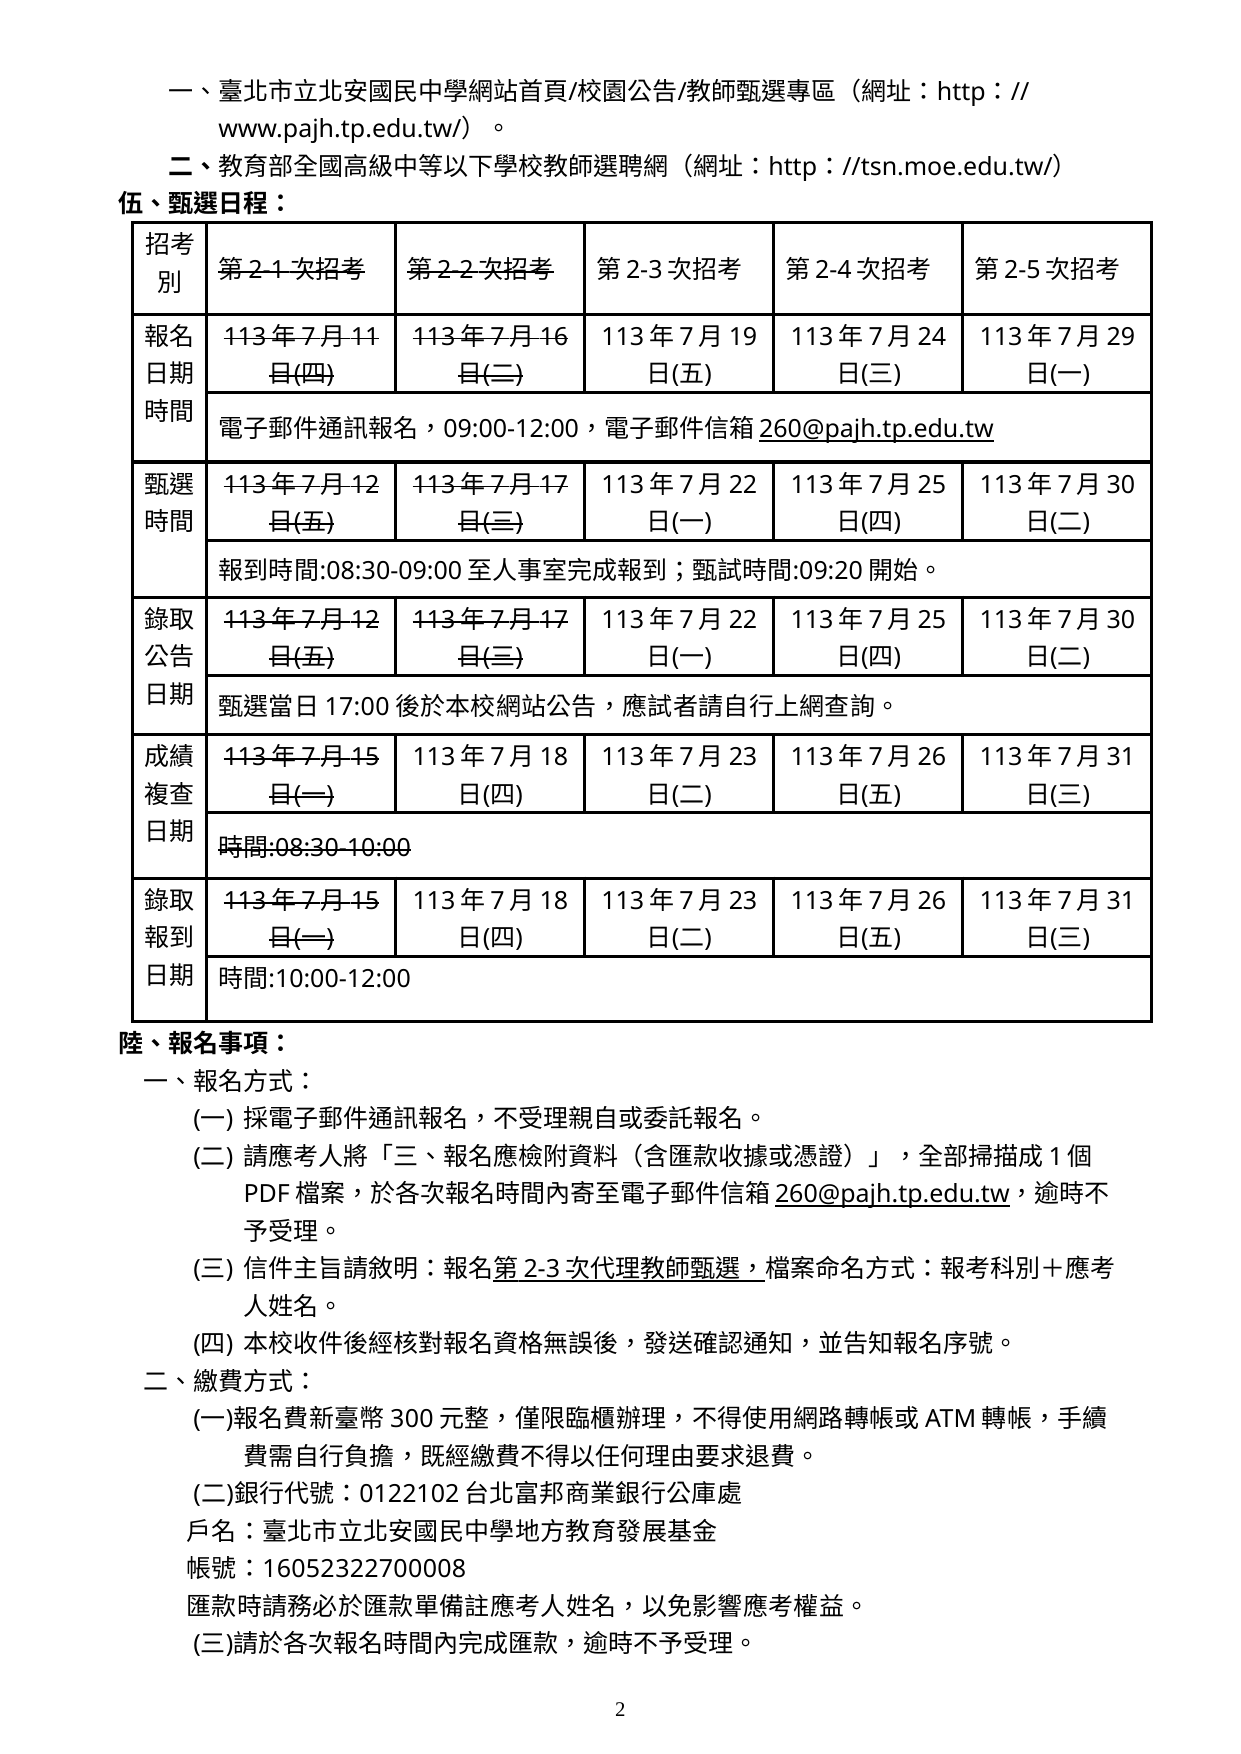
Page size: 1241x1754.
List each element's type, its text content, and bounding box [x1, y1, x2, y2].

table_cell 成績複查日期 [134, 736, 205, 877]
table_cell 113年7月24日(三) [775, 316, 961, 391]
list 報名事項： [118, 1023, 1122, 1061]
list 請於各次報名時間內完成匯款，逾時不予受理。 [193, 1623, 1122, 1661]
list 甄選日程： [118, 183, 1122, 221]
table_cell 113年7月31日(三) [964, 736, 1150, 811]
text 戶名：臺北市立北安國民中學地方教育發展基金 [118, 1511, 1122, 1548]
list 本校收件後經核對報名資格無誤後，發送確認通知，並告知報名序號。 [193, 1323, 1122, 1361]
table_cell 113年7月26日(五) [775, 880, 961, 955]
table_header 第2-1次招考 [208, 224, 394, 312]
table_header 第2-2次招考 [397, 224, 583, 312]
table_cell 113年7月25日(四) [775, 464, 961, 538]
list 信件主旨請敘明：報名第2-3次代理教師甄選，檔案命名方式：報考科別＋應考人姓名。 [193, 1248, 1122, 1323]
list 報名方式： [143, 1061, 1122, 1098]
table_cell 時間:10:00-12:00 [208, 958, 1150, 1020]
table_cell 113年7月22日(一) [586, 464, 772, 538]
table_cell 報名 日期 時間 [134, 316, 205, 460]
list 報名費新臺幣300元整，僅限臨櫃辦理，不得使用網路轉帳或ATM轉帳，手續費需自行負擔，既經繳費不得以任何理由要求退費。 [193, 1398, 1122, 1473]
table_cell 113年7月15日(一) [208, 880, 394, 955]
table_cell 113年7月23日(二) [586, 736, 772, 811]
list 請應考人將「三、報名應檢附資料（含匯款收據或憑證）」，全部掃描成1個PDF檔案，於各次報名時間內寄至電子郵件信箱260@pajh.tp.edu.tw，逾時不予受理。 [193, 1136, 1122, 1248]
list 銀行代號：0122102台北富邦商業銀行公庫處 [193, 1473, 1122, 1511]
text 匯款時請務必於匯款單備註應考人姓名，以免影響應考權益。 [118, 1586, 1122, 1623]
list 臺北市立北安國民中學網站首頁/校園公告/教師甄選專區（網址：http：//www.pajh.tp.edu.tw/）。 [168, 71, 1122, 146]
table_cell 錄取報到日期 [134, 880, 205, 1020]
table_cell 113年7月12日(五) [208, 599, 394, 674]
table_cell 113年7月16日(二) [397, 316, 583, 391]
table_header 招考別 [134, 224, 205, 312]
table_cell 113年7月12日(五) [208, 464, 394, 538]
table_header 第2-3次招考 [586, 224, 772, 312]
table_cell 113年7月17日(三) [397, 599, 583, 674]
table_cell 電子郵件通訊報名，09:00-12:00，電子郵件信箱260@pajh.tp.edu.tw [208, 394, 1150, 460]
table_cell 甄選時間 [134, 464, 205, 596]
table_header 第2-4次招考 [775, 224, 961, 312]
table_cell 報到時間:08:30-09:00至人事室完成報到；甄試時間:09:20開始。 [208, 542, 1150, 596]
table_cell 113年7月30日(二) [964, 464, 1150, 538]
list 採電子郵件通訊報名，不受理親自或委託報名。 [193, 1098, 1122, 1136]
table_cell 錄取公告日期 [134, 599, 205, 733]
table_cell 113年7月18日(四) [397, 880, 583, 955]
table_cell 113年7月18日(四) [397, 736, 583, 811]
table_cell 113年7月11日(四) [208, 316, 394, 391]
table_cell 113年7月17日(三) [397, 464, 583, 538]
table_cell 甄選當日17:00後於本校網站公告，應試者請自行上網查詢。 [208, 677, 1150, 733]
table_header 第2-5次招考 [964, 224, 1150, 312]
table_cell 113年7月29日(一) [964, 316, 1150, 391]
list 教育部全國高級中等以下學校教師選聘網（網址：http：//tsn.moe.edu.tw/） [168, 146, 1122, 183]
list 繳費方式： [143, 1361, 1122, 1398]
table_cell 113年7月31日(三) [964, 880, 1150, 955]
text 帳號：16052322700008 [118, 1548, 1122, 1586]
table_cell 113年7月25日(四) [775, 599, 961, 674]
table_cell 113年7月22日(一) [586, 599, 772, 674]
table_cell 113年7月19日(五) [586, 316, 772, 391]
table_cell 時間:08:30-10:00 [208, 814, 1150, 877]
table_cell 113年7月23日(二) [586, 880, 772, 955]
table_cell 113年7月15日(一) [208, 736, 394, 811]
table_cell 113年7月26日(五) [775, 736, 961, 811]
table_cell 113年7月30日(二) [964, 599, 1150, 674]
